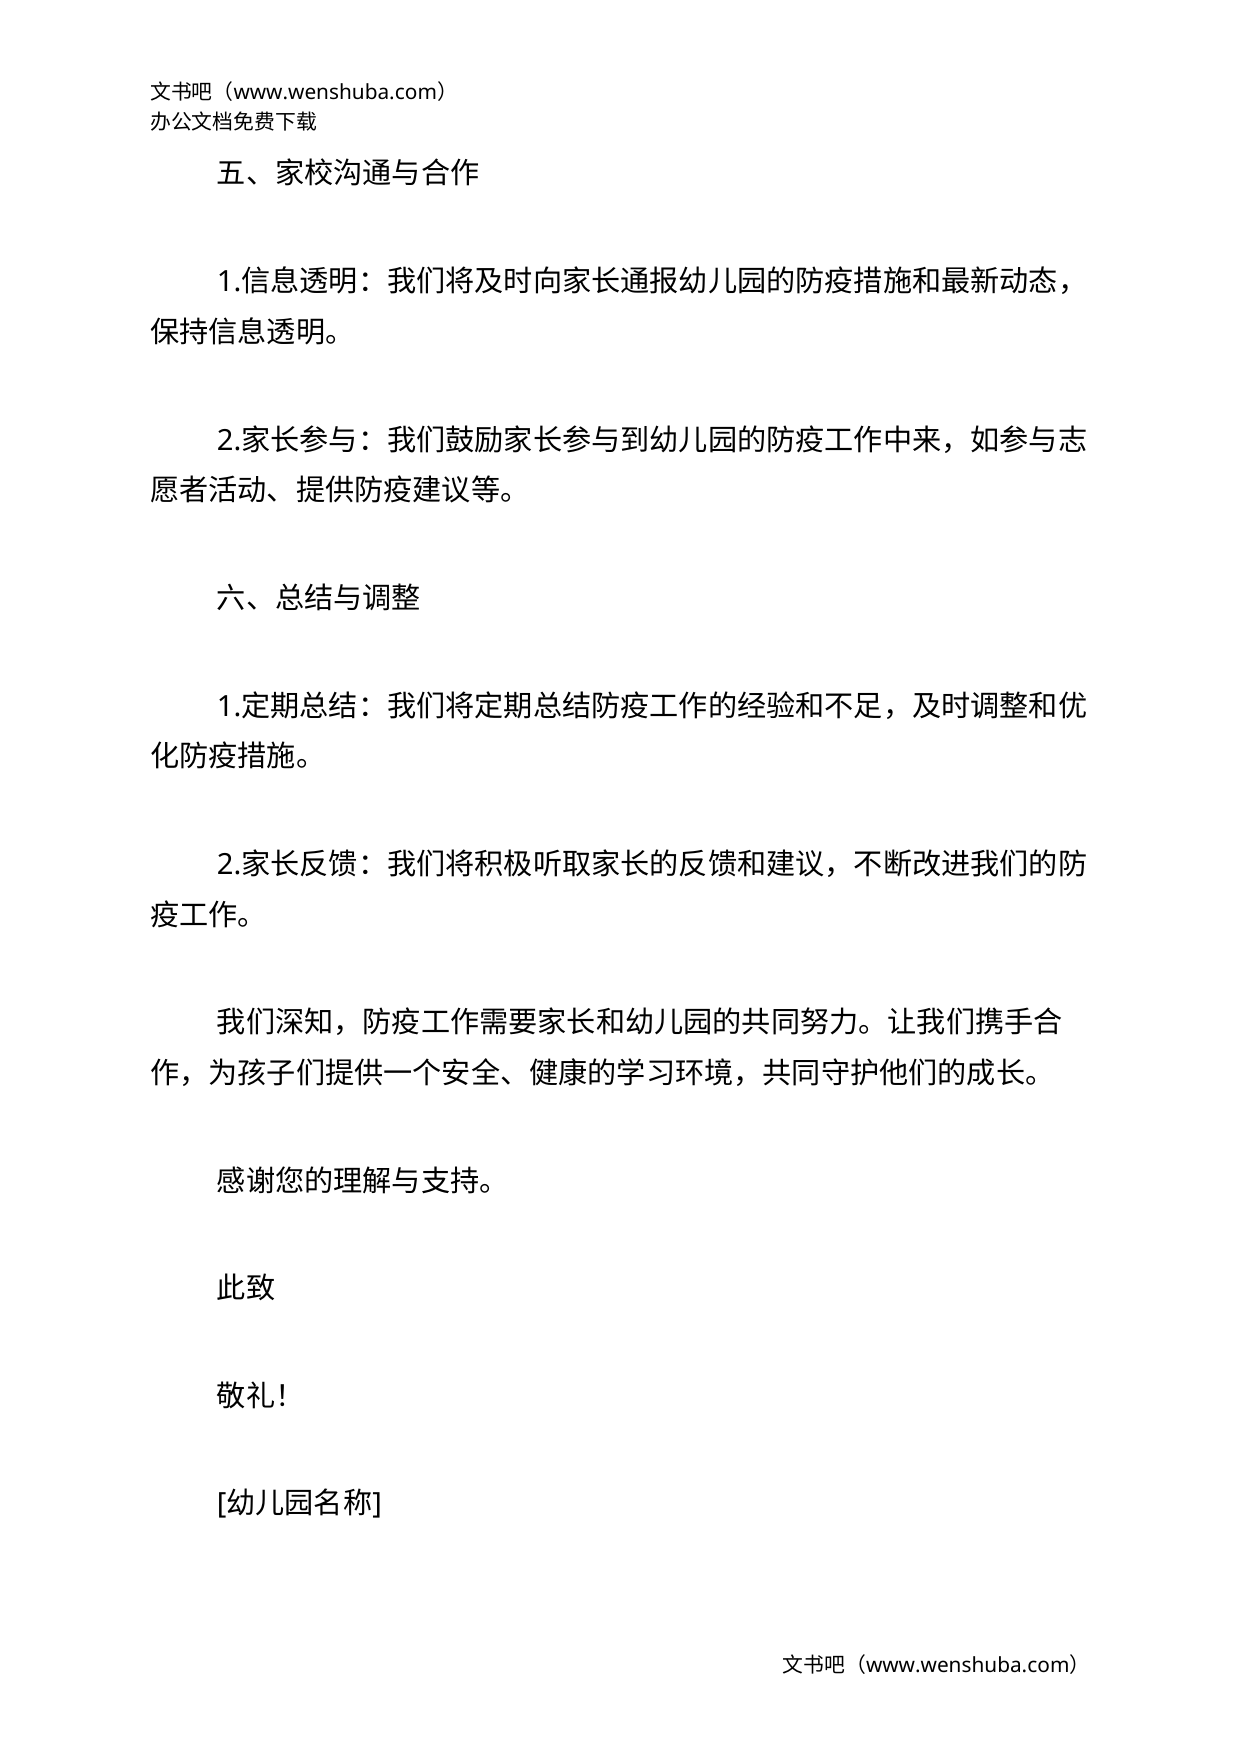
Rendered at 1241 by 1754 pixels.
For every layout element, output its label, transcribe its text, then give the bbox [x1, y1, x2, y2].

text 感谢您的理解与支持。 [150, 1157, 1090, 1199]
text 1.信息透明：我们将及时向家长通报幼儿园的防疫措施和最新动态，保持信息透明。 [150, 258, 1090, 351]
text 此致 [150, 1265, 1090, 1307]
text 2.家长反馈：我们将积极听取家长的反馈和建议，不断改进我们的防疫工作。 [150, 841, 1090, 934]
text 五、家校沟通与合作 [150, 150, 1090, 192]
text 我们深知，防疫工作需要家长和幼儿园的共同努力。让我们携手合作，为孩子们提供一个安全、健康的学习环境，共同守护他们的成长。 [150, 999, 1090, 1092]
text 六、总结与调整 [150, 574, 1090, 617]
text 敬礼！ [150, 1372, 1090, 1415]
text 1.定期总结：我们将定期总结防疫工作的经验和不足，及时调整和优化防疫措施。 [150, 682, 1090, 775]
text [幼儿园名称] [150, 1480, 1090, 1522]
text 2.家长参与：我们鼓励家长参与到幼儿园的防疫工作中来，如参与志愿者活动、提供防疫建议等。 [150, 416, 1090, 509]
